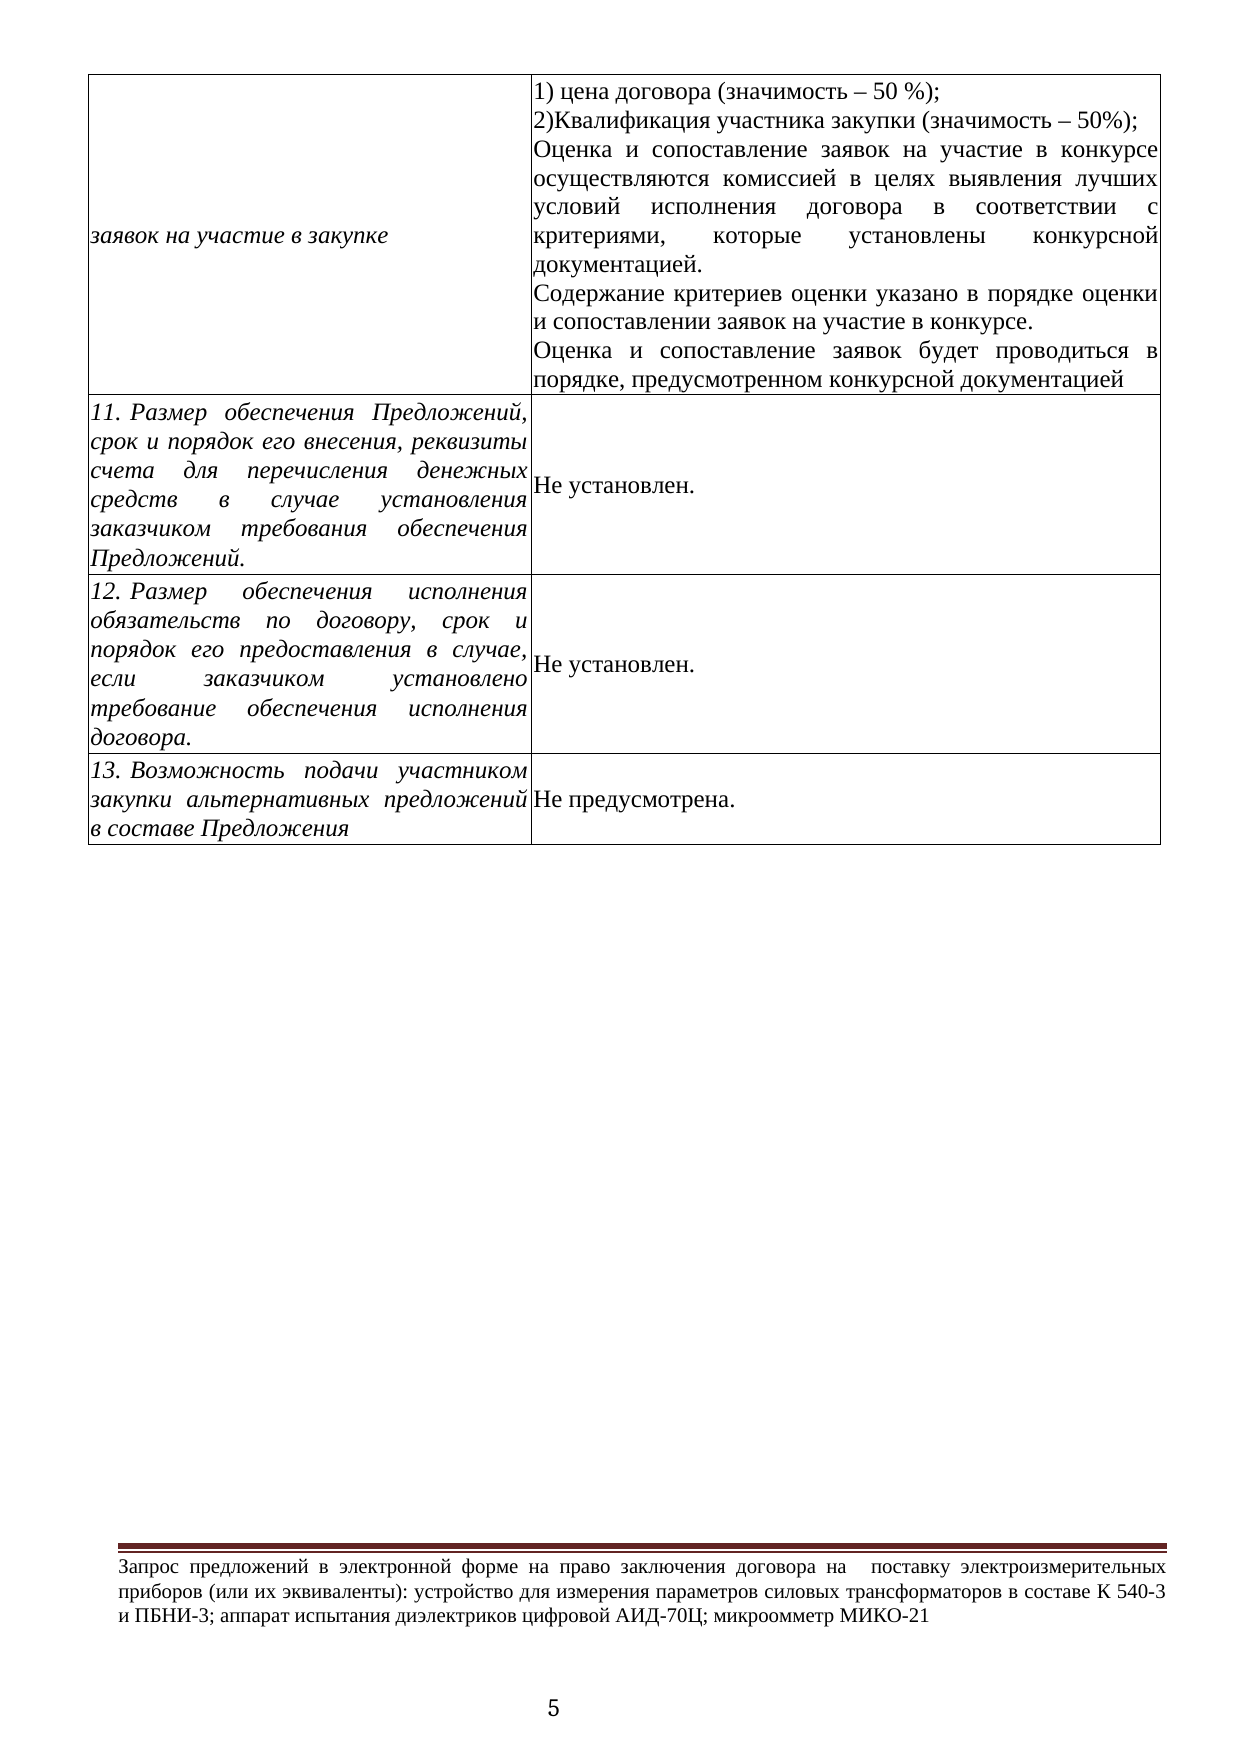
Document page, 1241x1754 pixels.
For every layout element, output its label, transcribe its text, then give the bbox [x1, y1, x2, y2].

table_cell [89, 75, 531, 394]
table_cell 11. Размер обеспечения Предложений, срок и порядок его внесения, реквизиты счета для перечисления денежных средств в случае установления заказчиком требования обеспечения Предложений. [89, 395, 531, 573]
table_cell 13. Возможность подачи участником закупки альтернативных предложений в составе Предложения [89, 754, 531, 844]
table_cell Не установлен. [532, 395, 1160, 573]
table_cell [532, 75, 1160, 394]
table_cell Не предусмотрена. [532, 754, 1160, 844]
table_cell Не установлен. [532, 575, 1160, 753]
table_cell 12. Размер обеспечения исполнения обязательств по договору, срок и порядок его предоставления в случае, если заказчиком установлено требование обеспечения исполнения договора. [89, 575, 531, 753]
